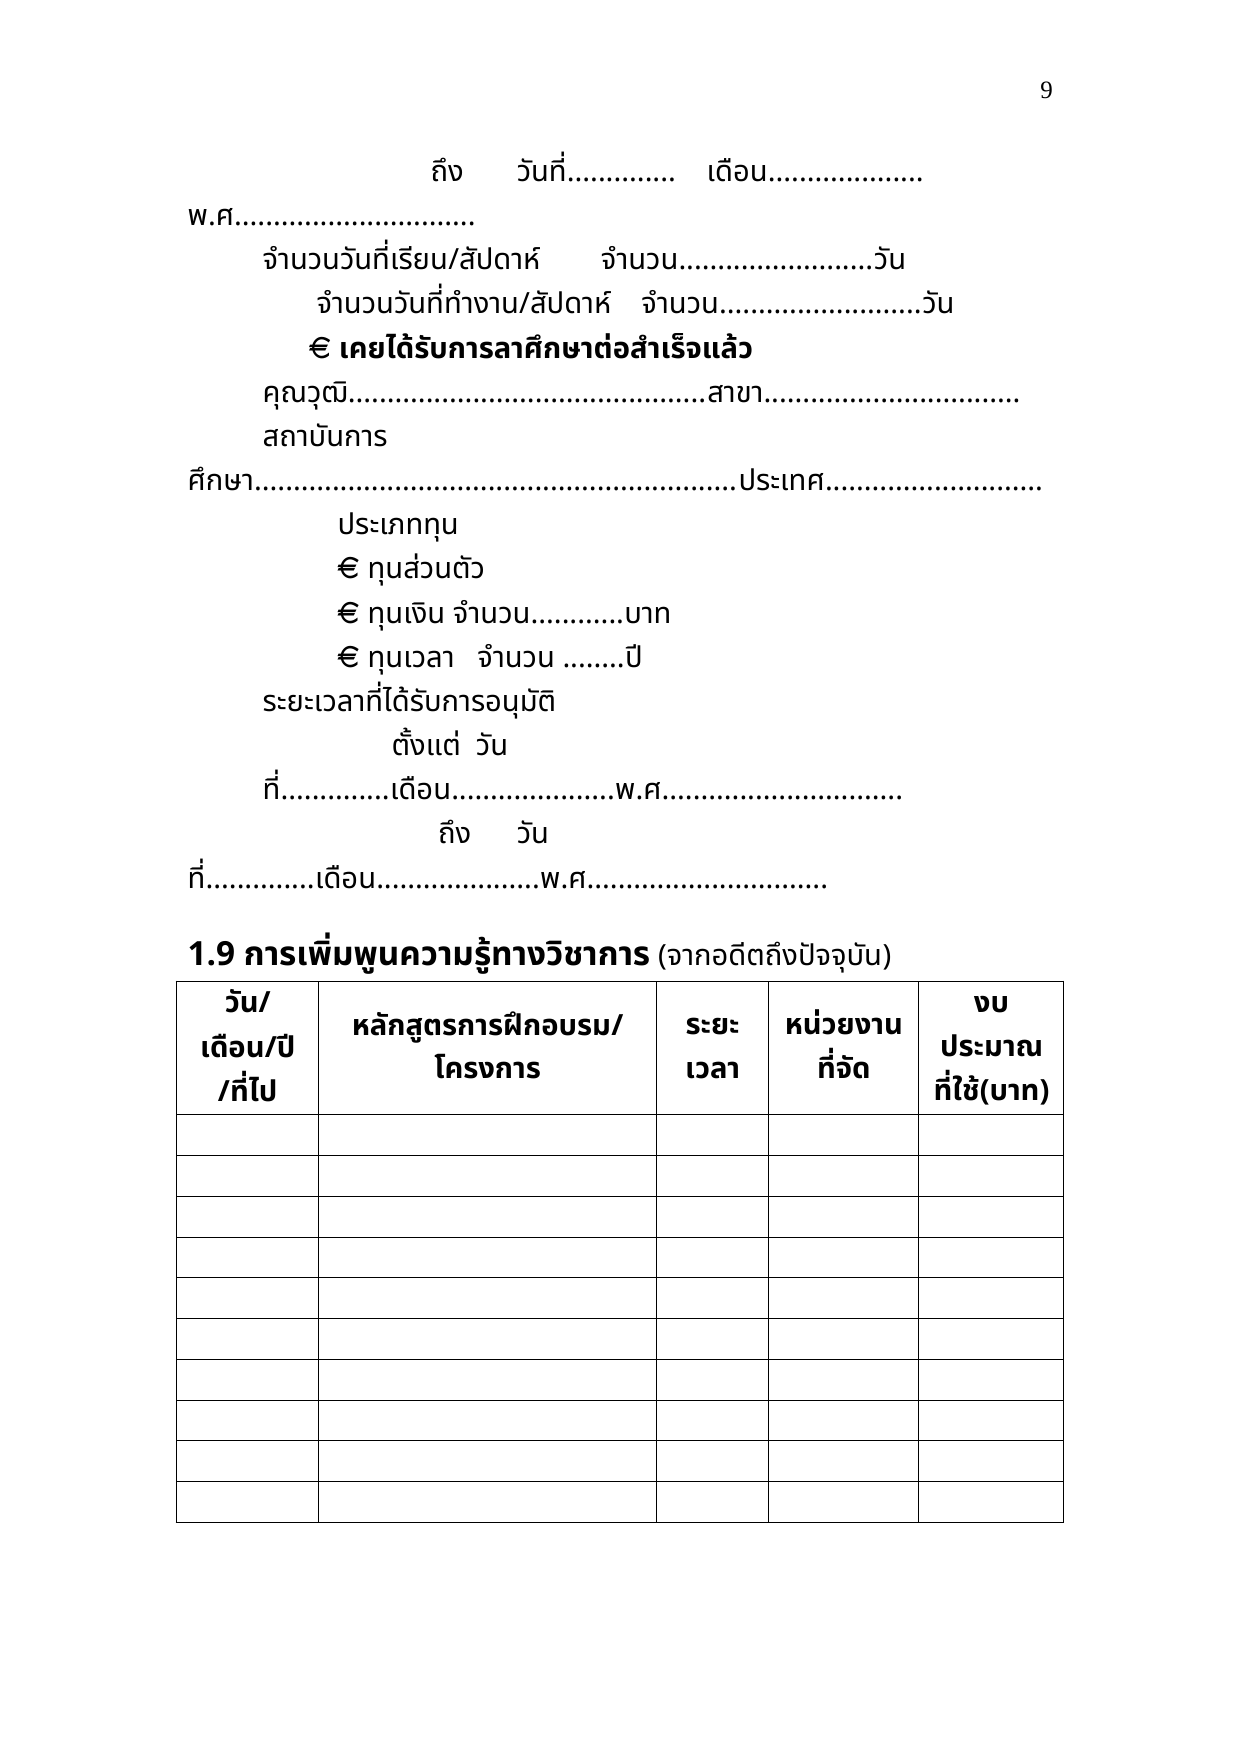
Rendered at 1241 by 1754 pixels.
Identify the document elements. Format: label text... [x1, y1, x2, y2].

table_cell [769, 1238, 918, 1277]
table_cell [177, 1238, 318, 1277]
text ประเภททุน [262, 504, 1053, 548]
table_cell [319, 1360, 656, 1399]
table_cell [769, 1401, 918, 1440]
table_cell [657, 1401, 768, 1440]
table_header งบประมาณ ที่ใช้(บาท) [919, 982, 1063, 1114]
table_cell [769, 1319, 918, 1359]
text สถาบันการศึกษา..............................................................ประเทศ............................ [187, 415, 1053, 504]
table_cell [657, 1482, 768, 1522]
table_cell [919, 1115, 1063, 1155]
table_cell [919, 1401, 1063, 1440]
text ทุนส่วนตัว [262, 548, 1053, 592]
table_cell [769, 1441, 918, 1481]
text ถึง วันที่.............. เดือน.................... พ.ศ............................... [187, 150, 1053, 238]
table_cell [657, 1278, 768, 1318]
table_cell [919, 1278, 1063, 1318]
table_cell [177, 1115, 318, 1155]
text คุณวุฒิ..............................................สาขา................................. [187, 371, 1053, 415]
table_cell [319, 1441, 656, 1481]
text ตั้งแต่ วันที่..............เดือน.....................พ.ศ............................... [262, 724, 1053, 813]
table_cell [657, 1197, 768, 1237]
table_cell [919, 1360, 1063, 1399]
table_cell [769, 1482, 918, 1522]
table_cell [177, 1197, 318, 1237]
table_cell [769, 1115, 918, 1155]
text จำนวนวันที่เรียน/สัปดาห์ จำนวน.........................วัน [187, 238, 1053, 283]
table_cell [919, 1238, 1063, 1277]
table_cell [769, 1278, 918, 1318]
table_cell [319, 1238, 656, 1277]
table_cell [319, 1115, 656, 1155]
table_cell [657, 1360, 768, 1399]
table_header หลักสูตรการฝึกอบรม/โครงการ [319, 982, 656, 1114]
table_cell [657, 1319, 768, 1359]
text ทุนเงิน จำนวน............บาท [262, 592, 1053, 636]
text ทุนเวลา จำนวน ........ปี [262, 636, 1053, 680]
table_cell [177, 1319, 318, 1359]
table_cell [919, 1482, 1063, 1522]
table_cell [657, 1441, 768, 1481]
table_cell [919, 1319, 1063, 1359]
table_cell [177, 1360, 318, 1399]
table_header วัน/เดือน/ปี /ที่ไป [177, 982, 318, 1114]
table_cell [319, 1482, 656, 1522]
table_cell [177, 1156, 318, 1196]
table_cell [177, 1278, 318, 1318]
table_cell [177, 1441, 318, 1481]
text จำนวนวันที่ทำงาน/สัปดาห์ จำนวน..........................วัน [187, 283, 1053, 327]
table_cell [769, 1156, 918, 1196]
text ระยะเวลาที่ได้รับการอนุมัติ [262, 680, 1053, 724]
table_cell [319, 1319, 656, 1359]
table_cell [319, 1401, 656, 1440]
table_cell [177, 1401, 318, 1440]
table_cell [919, 1156, 1063, 1196]
table_cell [657, 1156, 768, 1196]
table_header หน่วยงานที่จัด [769, 982, 918, 1114]
table_cell [319, 1156, 656, 1196]
table_cell [319, 1278, 656, 1318]
table_cell [177, 1482, 318, 1522]
text เคยได้รับการลาศึกษาต่อสำเร็จแล้ว [187, 327, 1053, 371]
text 1.9 การเพิ่มพูนความรู้ทางวิชาการ (จากอดีตถึงปัจจุบัน) [187, 930, 1053, 981]
table_cell [657, 1115, 768, 1155]
table_cell [769, 1197, 918, 1237]
table_cell [769, 1360, 918, 1399]
text ถึง วันที่..............เดือน.....................พ.ศ............................... [187, 813, 1053, 901]
table_cell [319, 1197, 656, 1237]
table_cell [657, 1238, 768, 1277]
table_cell [919, 1441, 1063, 1481]
table_header ระยะเวลา [657, 982, 768, 1114]
table_cell [919, 1197, 1063, 1237]
